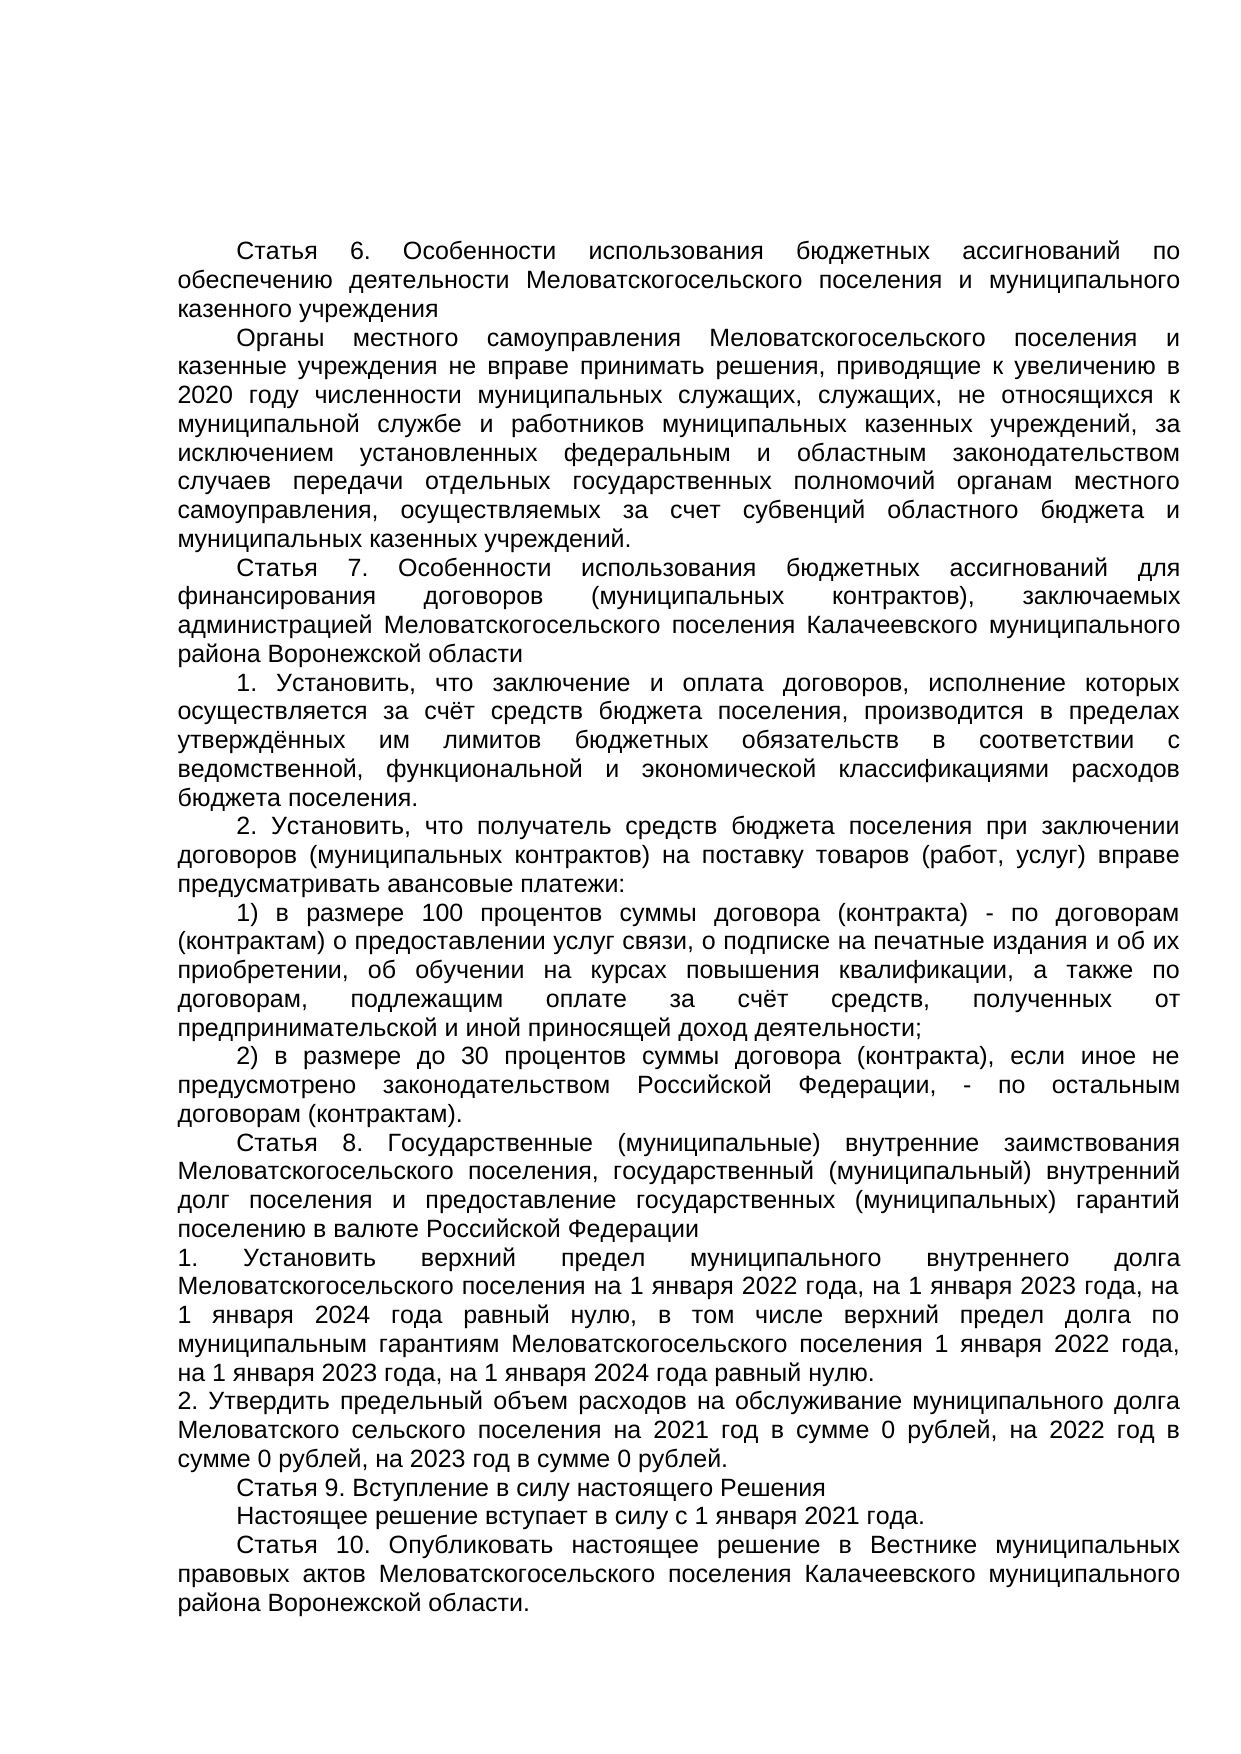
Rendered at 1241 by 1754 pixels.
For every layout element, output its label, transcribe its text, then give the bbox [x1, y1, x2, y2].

text Статья 8. Государственные (муниципальные) внутренние заимствования Меловатскогосельского поселения, государственный (муниципальный) внутренний долг поселения и предоставление государственных (муниципальных) гарантий поселению в валюте Российской Федерации [177, 1127, 1181, 1242]
text Статья 6. Особенности использования бюджетных ассигнований по обеспечению деятельности Меловатскогосельского поселения и муниципального казенного учреждения [177, 236, 1181, 322]
text Статья 10. Опубликовать настоящее решение в Вестнике муниципальных правовых актов Меловатскогосельского поселения Калачеевского муниципального района Воронежской области. [177, 1530, 1181, 1616]
text 2. Утвердить предельный объем расходов на обслуживание муниципального долга Меловатского сельского поселения на 2021 год в сумме 0 рублей, на 2022 год в сумме 0 рублей, на 2023 год в сумме 0 рублей. [177, 1386, 1181, 1472]
text 1. Установить, что заключение и оплата договоров, исполнение которых осуществляется за счёт средств бюджета поселения, производится в пределах утверждённых им лимитов бюджетных обязательств в соответствии с ведомственной, функциональной и экономической классификациями расходов бюджета поселения. [177, 667, 1181, 811]
text Статья 7. Особенности использования бюджетных ассигнований для финансирования договоров (муниципальных контрактов), заключаемых администрацией Меловатскогосельского поселения Калачеевского муниципального района Воронежской области [177, 552, 1181, 667]
text 2) в размере до 30 процентов суммы договора (контракта), если иное не предусмотрено законодательством Российской Федерации, - по остальным договорам (контрактам). [177, 1041, 1181, 1127]
text 1) в размере 100 процентов суммы договора (контракта) - по договорам (контрактам) о предоставлении услуг связи, о подписке на печатные издания и об их приобретении, об обучении на курсах повышения квалификации, а также по договорам, подлежащим оплате за счёт средств, полученных от предпринимательской и иной приносящей доход деятельности; [177, 897, 1181, 1041]
text Статья 9. Вступление в силу настоящего Решения [177, 1472, 1181, 1501]
text Органы местного самоуправления Меловатскогосельского поселения и казенные учреждения не вправе принимать решения, приводящие к увеличению в 2020 году численности муниципальных служащих, служащих, не относящихся к муниципальной службе и работников муниципальных казенных учреждений, за исключением установленных федеральным и областным законодательством случаев передачи отдельных государственных полномочий органам местного самоуправления, осуществляемых за счет субвенций областного бюджета и муниципальных казенных учреждений. [177, 322, 1181, 552]
text Настоящее решение вступает в силу с 1 января 2021 года. [177, 1501, 1181, 1530]
text 2. Установить, что получатель средств бюджета поселения при заключении договоров (муниципальных контрактов) на поставку товаров (работ, услуг) вправе предусматривать авансовые платежи: [177, 811, 1181, 897]
text 1. Установить верхний предел муниципального внутреннего долга Меловатскогосельского поселения на 1 января 2022 года, на 1 января 2023 года, на 1 января 2024 года равный нулю, в том числе верхний предел долга по муниципальным гарантиям Меловатскогосельского поселения 1 января 2022 года, на 1 января 2023 года, на 1 января 2024 года равный нулю. [177, 1242, 1181, 1386]
